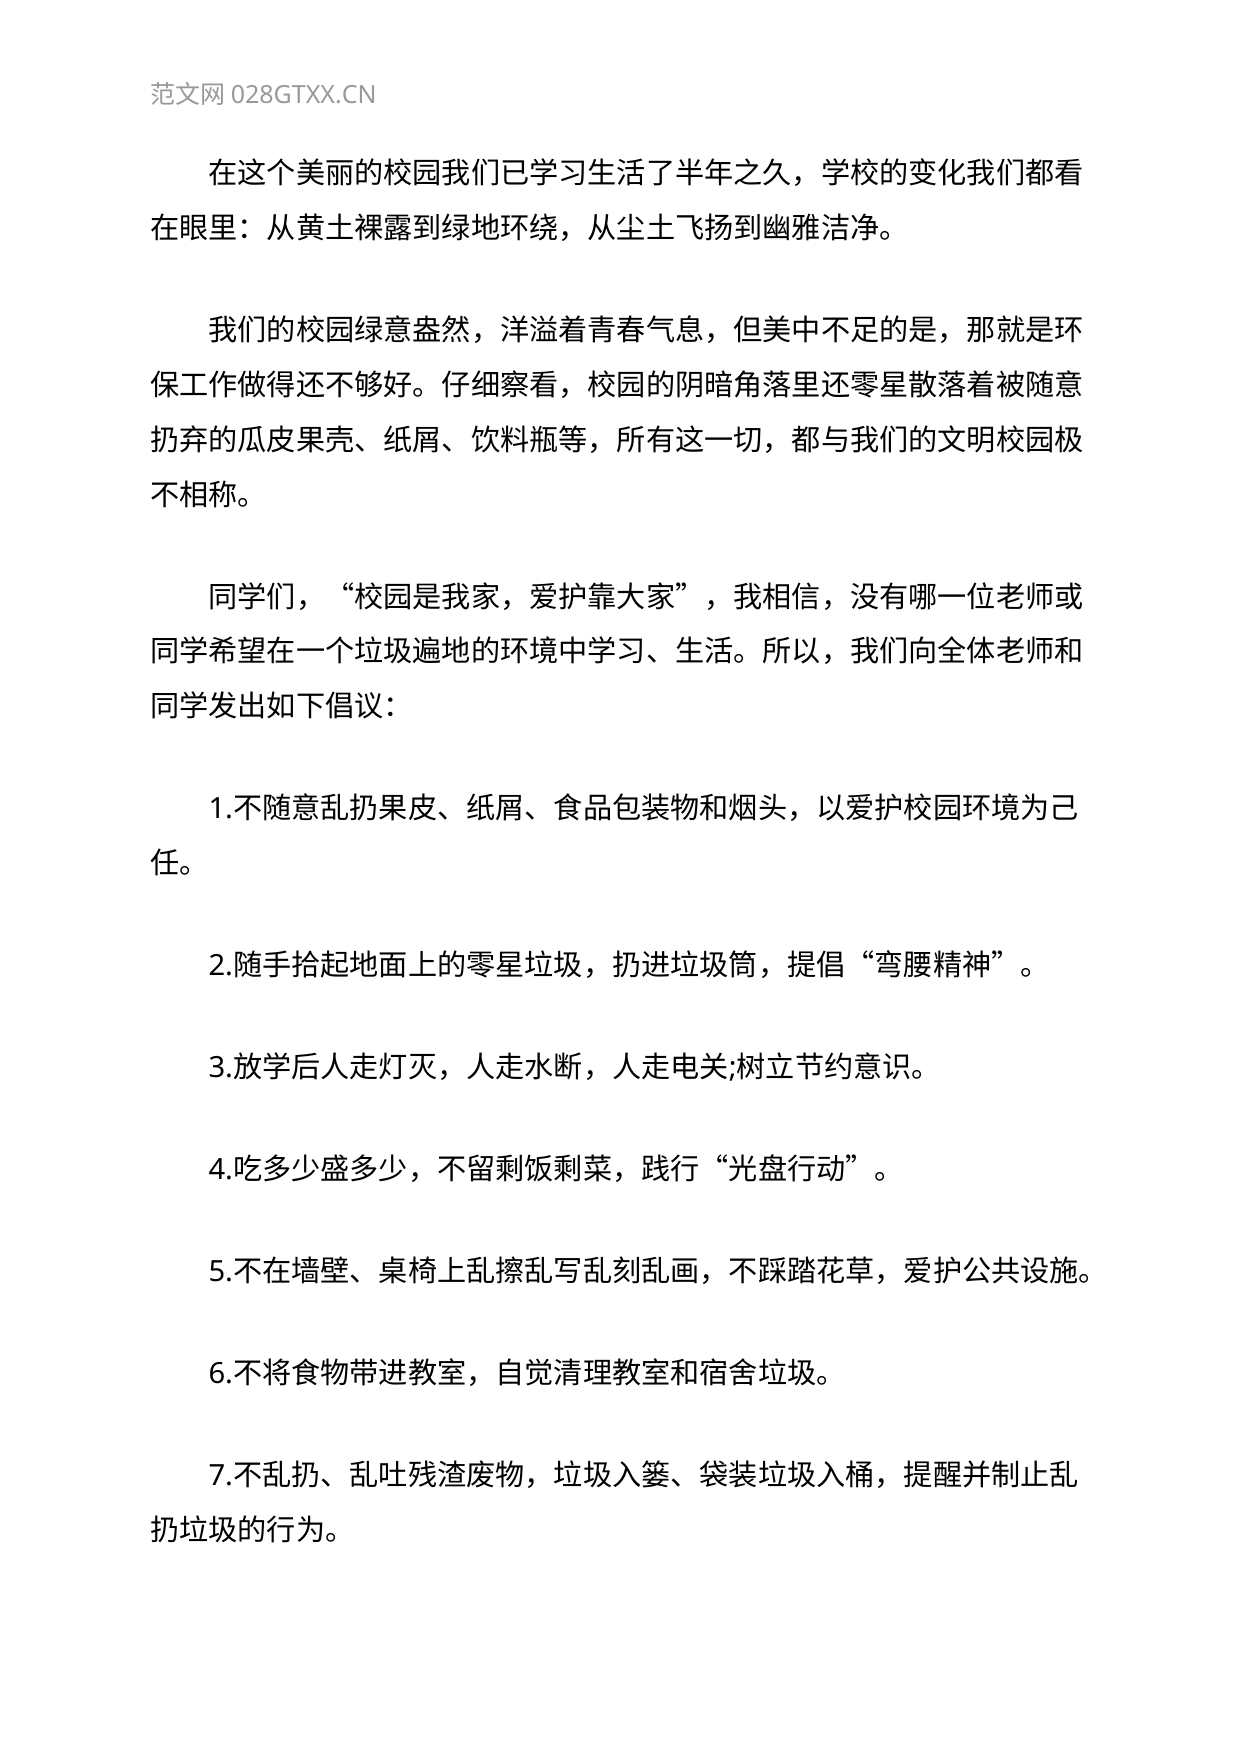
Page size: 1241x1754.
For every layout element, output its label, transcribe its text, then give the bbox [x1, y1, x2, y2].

text 4.吃多少盛多少，不留剩饭剩菜，践行“光盘行动”。 [150, 1145, 1090, 1188]
text 3.放学后人走灯灭，人走水断，人走电关;树立节约意识。 [150, 1043, 1090, 1086]
text 1.不随意乱扔果皮、纸屑、食品包装物和烟头，以爱护校园环境为己任。 [150, 785, 1090, 882]
text 7.不乱扔、乱吐残渣废物，垃圾入篓、袋装垃圾入桶，提醒并制止乱扔垃圾的行为。 [150, 1451, 1090, 1549]
text 我们的校园绿意盎然，洋溢着青春气息，但美中不足的是，那就是环保工作做得还不够好。仔细察看，校园的阴暗角落里还零星散落着被随意扔弃的瓜皮果壳、纸屑、饮料瓶等，所有这一切，都与我们的文明校园极不相称。 [150, 307, 1090, 514]
text 2.随手拾起地面上的零星垃圾，扔进垃圾筒，提倡“弯腰精神”。 [150, 941, 1090, 984]
text 同学们，“校园是我家，爱护靠大家”，我相信，没有哪一位老师或同学希望在一个垃圾遍地的环境中学习、生活。所以，我们向全体老师和同学发出如下倡议： [150, 573, 1090, 725]
text 6.不将食物带进教室，自觉清理教室和宿舍垃圾。 [150, 1349, 1090, 1392]
text 5.不在墙壁、桌椅上乱擦乱写乱刻乱画，不踩踏花草，爱护公共设施。 [150, 1247, 1090, 1290]
text 在这个美丽的校园我们已学习生活了半年之久，学校的变化我们都看在眼里：从黄土裸露到绿地环绕，从尘土飞扬到幽雅洁净。 [150, 150, 1090, 247]
